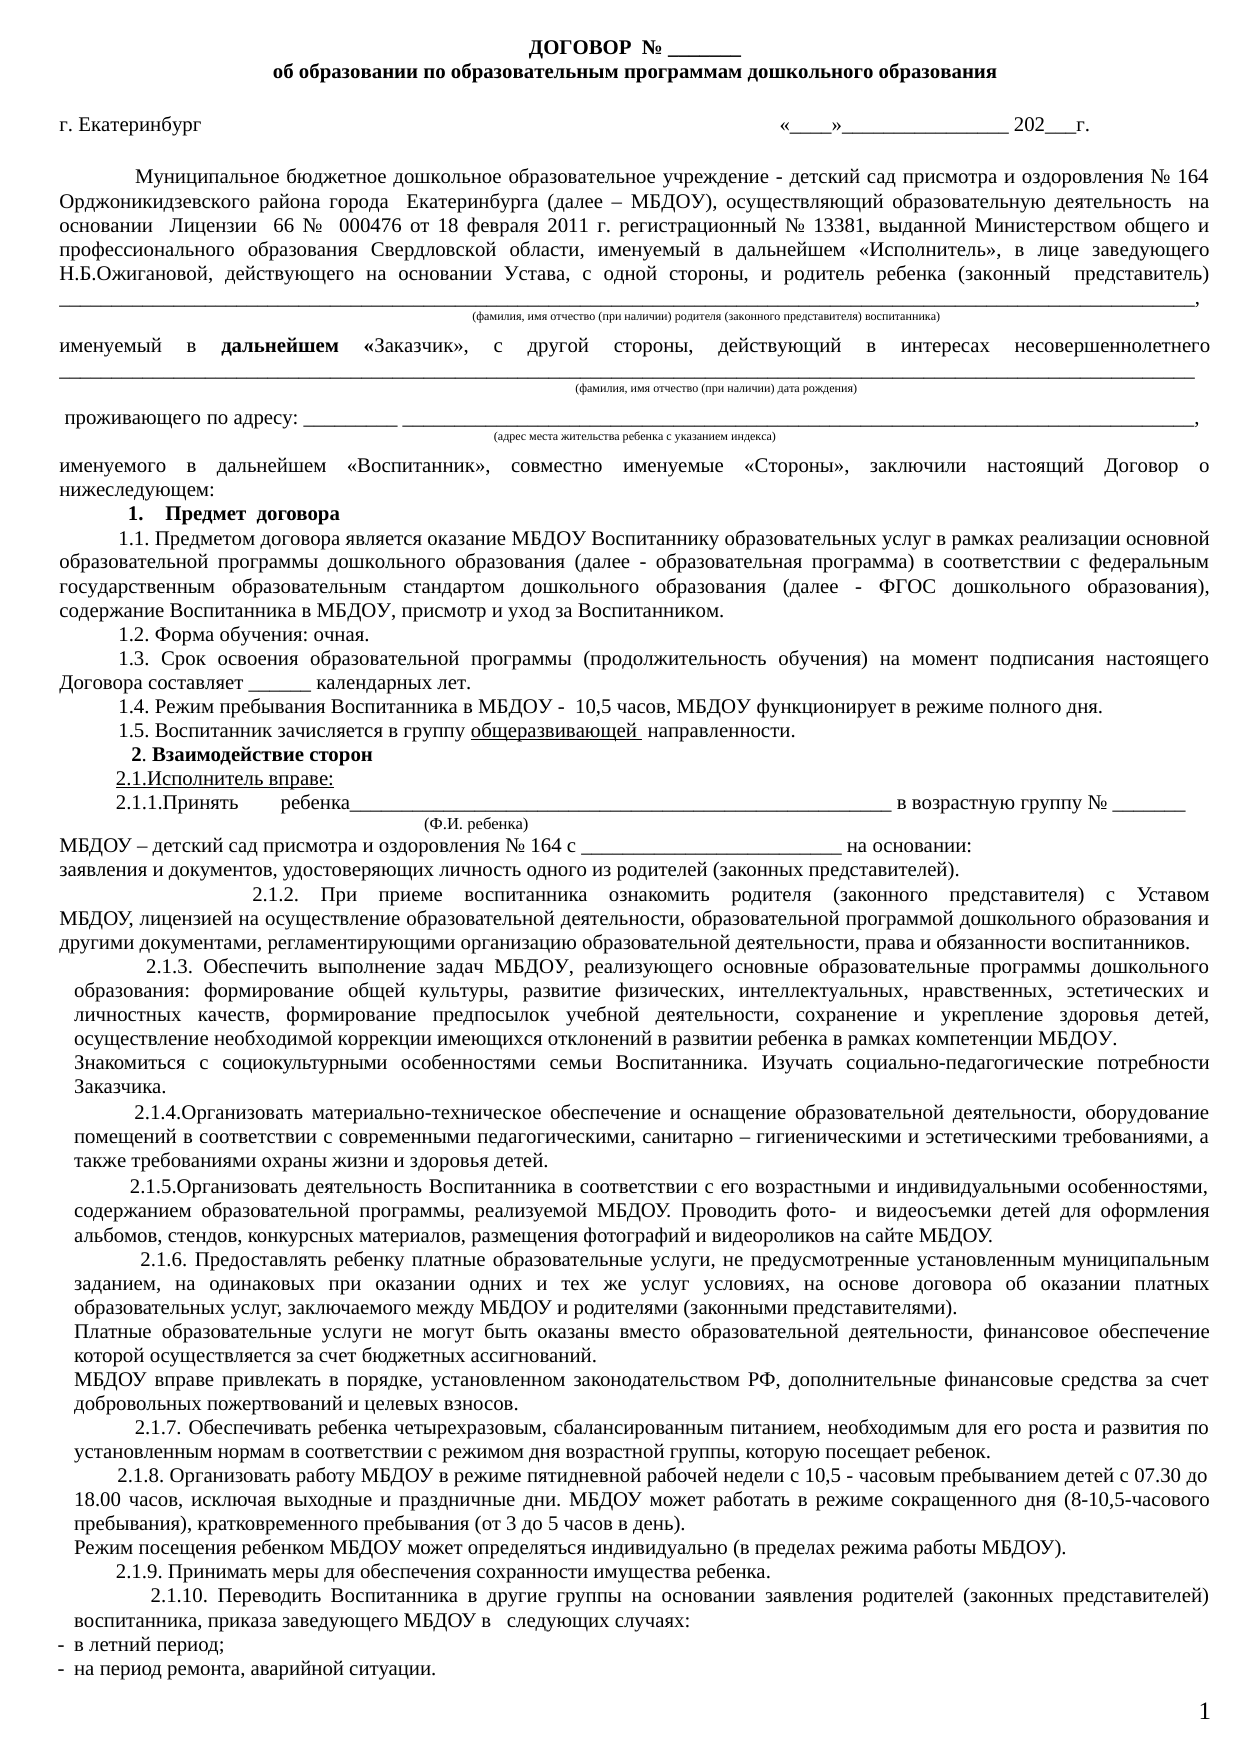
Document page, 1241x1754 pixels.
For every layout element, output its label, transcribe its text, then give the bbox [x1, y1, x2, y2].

text именуемый в дальнейшем «Заказчик», с другой стороны, действующий в интересах несовершеннолетнего _____________________________________________________________________________________________________________ [59, 333, 1211, 381]
list Предмет договора [128, 501, 1211, 525]
text заявления и документов, удостоверяющих личность одного из родителей (законных представителей). [59, 857, 1211, 881]
text 1.3. Срок освоения образовательной программы (продолжительность обучения) на момент подписания настоящего Договора составляет ______ календарных лет. [59, 646, 1211, 694]
text 2.1.8. Организовать работу МБДОУ в режиме пятидневной рабочей недели с 10,5 - часовым пребыванием детей с 07.30 до 18.00 часов, исключая выходные и праздничные дни. МБДОУ может работать в режиме сокращенного дня (8-10,5-часового пребывания), кратковременного пребывания (от 3 до 5 часов в день). [74, 1463, 1211, 1535]
text 2.1.6. Предоставлять ребенку платные образовательные услуги, не предусмотренные установленным муниципальным заданием, на одинаковых при оказании одних и тех же услуг условиях, на основе договора об оказании платных образовательных услуг, заключаемого между МБДОУ и родителями (законными представителями). [74, 1247, 1211, 1319]
text 2.1.2. При приеме воспитанника ознакомить родителя (законного представителя) с Уставом МБДОУ, лицензией на осуществление образовательной деятельности, образовательной программой дошкольного образования и другими документами, регламентирующими организацию образовательной деятельности, права и обязанности воспитанников. [59, 881, 1211, 954]
text (адрес места жительства ребенка с указанием индекса) [59, 429, 1211, 453]
text (фамилия, имя отчество (при наличии) родителя (законного представителя) воспитанника) [59, 309, 1211, 333]
text г. Екатеринбург «____»________________ 202___г. [59, 112, 1211, 136]
text 2.1.9. Принимать меры для обеспечения сохранности имущества ребенка. [74, 1559, 1211, 1583]
text 2. Взаимодействие сторон [131, 742, 1211, 766]
list МБДОУ вправе привлекать в порядке, установленном законодательством РФ, дополнительные финансовые средства за счет добровольных пожертвований и целевых взносов. [74, 1367, 1211, 1415]
text 1.1. Предметом договора является оказание МБДОУ Воспитаннику образовательных услуг в рамках реализации основной образовательной программы дошкольного образования (далее - образовательная программа) в соответствии с федеральным государственным образовательным стандартом дошкольного образования (далее - ФГОС дошкольного образования), содержание Воспитанника в МБДОУ, присмотр и уход за Воспитанником. [59, 525, 1211, 622]
text 2.1.10. Переводить Воспитанника в другие группы на основании заявления родителей (законных представителей) воспитанника, приказа заведующего МБДОУ в следующих случаях: [74, 1583, 1211, 1632]
list на период ремонта, аварийной ситуации. [57, 1656, 1211, 1680]
text Знакомиться с социокультурными особенностями семьи Воспитанника. Изучать социально-педагогические потребности Заказчика. [74, 1050, 1211, 1098]
text Муниципальное бюджетное дошкольное образовательное учреждение - детский сад присмотра и оздоровления № 164 Орджоникидзевского района города Екатеринбурга (далее – МБДОУ), осуществляющий образовательную деятельность на основании Лицензии 66 № 000476 от 18 февраля 2011 г. регистрационный № 13381, выданной Министерством общего и профессионального образования Свердловской области, именуемый в дальнейшем «Исполнитель», в лице заведующего Н.Б.Ожигановой, действующего на основании Устава, с одной стороны, и родитель ребенка (законный представитель) _____________________________________________________________________________________________________________, [59, 164, 1211, 309]
text Режим посещения ребенком МБДОУ может определяться индивидуально (в пределах режима работы МБДОУ). [74, 1535, 1211, 1559]
text 1.2. Форма обучения: очная. [59, 622, 1211, 646]
text об образовании по образовательным программам дошкольного образования [59, 59, 1211, 83]
text 2.1.3. Обеспечить выполнение задач МБДОУ, реализующего основные образовательные программы дошкольного образования: формирование общей культуры, развитие физических, интеллектуальных, нравственных, эстетических и личностных качеств, формирование предпосылок учебной деятельности, сохранение и укрепление здоровья детей, осуществление необходимой коррекции имеющихся отклонений в развитии ребенка в рамках компетенции МБДОУ. [74, 954, 1211, 1050]
text Платные образовательные услуги не могут быть оказаны вместо образовательной деятельности, финансовое обеспечение которой осуществляется за счет бюджетных ассигнований. [74, 1319, 1211, 1367]
list в летний период; [57, 1632, 1211, 1656]
text 2.1.5.Организовать деятельность Воспитанника в соответствии с его возрастными и индивидуальными особенностями, содержанием образовательной программы, реализуемой МБДОУ. Проводить фото- и видеосъемки детей для оформления альбомов, стендов, конкурсных материалов, размещения фотографий и видеороликов на сайте МБДОУ. [74, 1174, 1211, 1247]
text ДОГОВОР № _______ [59, 35, 1211, 59]
text (фамилия, имя отчество (при наличии) дата рождения) [59, 381, 1211, 405]
text именуемого в дальнейшем «Воспитанник», совместно именуемые «Стороны», заключили настоящий Договор о нижеследующем: [59, 453, 1211, 501]
text 2.1.7. Обеспечивать ребенка четырехразовым, сбалансированным питанием, необходимым для его роста и развития по установленным нормам в соответствии с режимом дня возрастной группы, которую посещает ребенок. [74, 1415, 1211, 1463]
text 2.1.1.Принять ребенка____________________________________________________ в возрастную группу № _______ [74, 790, 1211, 814]
text 1.5. Воспитанник зачисляется в группу общеразвивающей направленности. [59, 718, 1211, 742]
text (Ф.И. ребенка) [74, 814, 1211, 833]
text 1.4. Режим пребывания Воспитанника в МБДОУ - 10,5 часов, МБДОУ функционирует в режиме полного дня. [59, 694, 1211, 718]
text 2.1.4.Организовать материально-техническое обеспечение и оснащение образовательной деятельности, оборудование помещений в соответствии с современными педагогическими, санитарно – гигиеническими и эстетическими требованиями, а также требованиями охраны жизни и здоровья детей. [74, 1100, 1211, 1172]
text 2.1.Исполнитель вправе: [74, 766, 1211, 790]
text МБДОУ – детский сад присмотра и оздоровления № 164 с _________________________ на основании: [59, 833, 1211, 857]
text проживающего по адресу: _________ ____________________________________________________________________________, [59, 405, 1211, 429]
